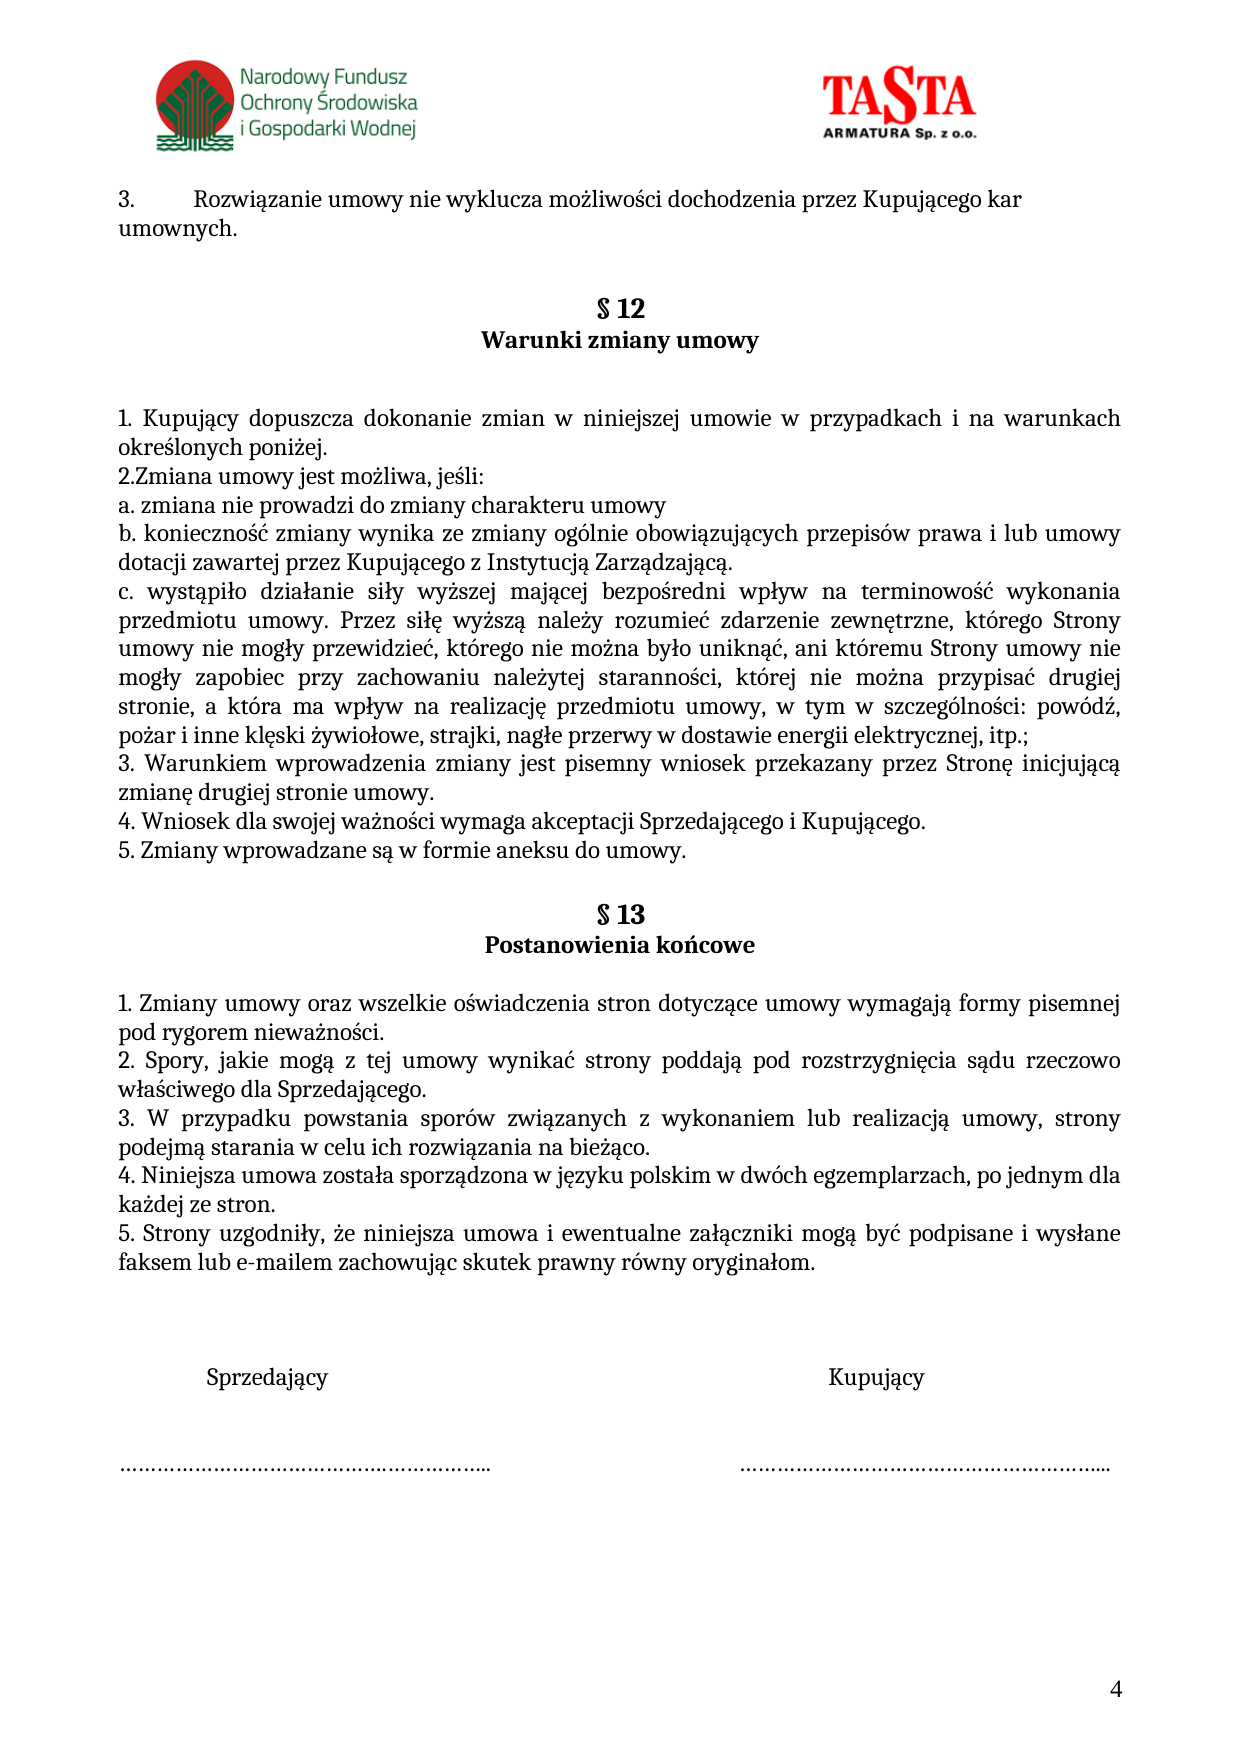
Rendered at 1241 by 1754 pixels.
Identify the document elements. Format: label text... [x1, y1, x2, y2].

text 4. Niniejsza umowa została sporządzona w języku polskim w dwóch egzemplarzach, po jednym dla każdej ze stron. [118, 1161, 1122, 1219]
text 2.Zmiana umowy jest możliwa, jeśli: [118, 462, 1122, 491]
text 3. W przypadku powstania sporów związanych z wykonaniem lub realizacją umowy, strony podejmą starania w celu ich rozwiązania na bieżąco. [118, 1104, 1122, 1161]
text c. wystąpiło działanie siły wyższej mającej bezpośredni wpływ na terminowość wykonania przedmiotu umowy. Przez siłę wyższą należy rozumieć zdarzenie zewnętrzne, którego Strony umowy nie mogły przewidzieć, którego nie można było uniknąć, ani któremu Strony umowy nie mogły zapobiec przy zachowaniu należytej staranności, której nie można przypisać drugiej stronie, a która ma wpływ na realizację przedmiotu umowy, w tym w szczególności: powódź, pożar i inne klęski żywiołowe, strajki, nagłe przerwy w dostawie energii elektrycznej, itp.; [118, 577, 1122, 749]
list Rozwiązanie umowy nie wyklucza możliwości dochodzenia przez Kupującego kar umownych. [118, 185, 1122, 243]
text 4. Wniosek dla swojej ważności wymaga akceptacji Sprzedającego i Kupującego. [118, 807, 1122, 836]
picture [118, 25, 1063, 173]
text 1. Kupujący dopuszcza dokonanie zmian w niniejszej umowie w przypadkach i na warunkach określonych poniżej. [118, 404, 1122, 462]
text 2. Spory, jakie mogą z tej umowy wynikać strony poddają pod rozstrzygnięcia sądu rzeczowo właściwego dla Sprzedającego. [118, 1046, 1122, 1104]
text 3. Warunkiem wprowadzenia zmiany jest pisemny wniosek przekazany przez Stronę inicjującą zmianę drugiej stronie umowy. [118, 749, 1122, 807]
text 1. Zmiany umowy oraz wszelkie oświadczenia stron dotyczące umowy wymagają formy pisemnej pod rygorem nieważności. [118, 989, 1122, 1046]
text Postanowienia końcowe [118, 931, 1122, 960]
text § 12 [118, 292, 1122, 326]
text b. konieczność zmiany wynika ze zmiany ogólnie obowiązujących przepisów prawa i lub umowy dotacji zawartej przez Kupującego z Instytucją Zarządzającą. [118, 519, 1122, 577]
text a. zmiana nie prowadzi do zmiany charakteru umowy [118, 491, 1122, 519]
text 5. Strony uzgodniły, że niniejsza umowa i ewentualne załączniki mogą być podpisane i wysłane faksem lub e-mailem zachowując skutek prawny równy oryginałom. [118, 1219, 1122, 1276]
text 5. Zmiany wprowadzane są w formie aneksu do umowy. [118, 836, 1122, 864]
text Sprzedający Kupujący [118, 1363, 1122, 1391]
text …………………………………….…………….. …………………………………………………... [118, 1449, 1122, 1478]
text Warunki zmiany umowy [118, 326, 1122, 355]
text § 13 [118, 898, 1122, 931]
